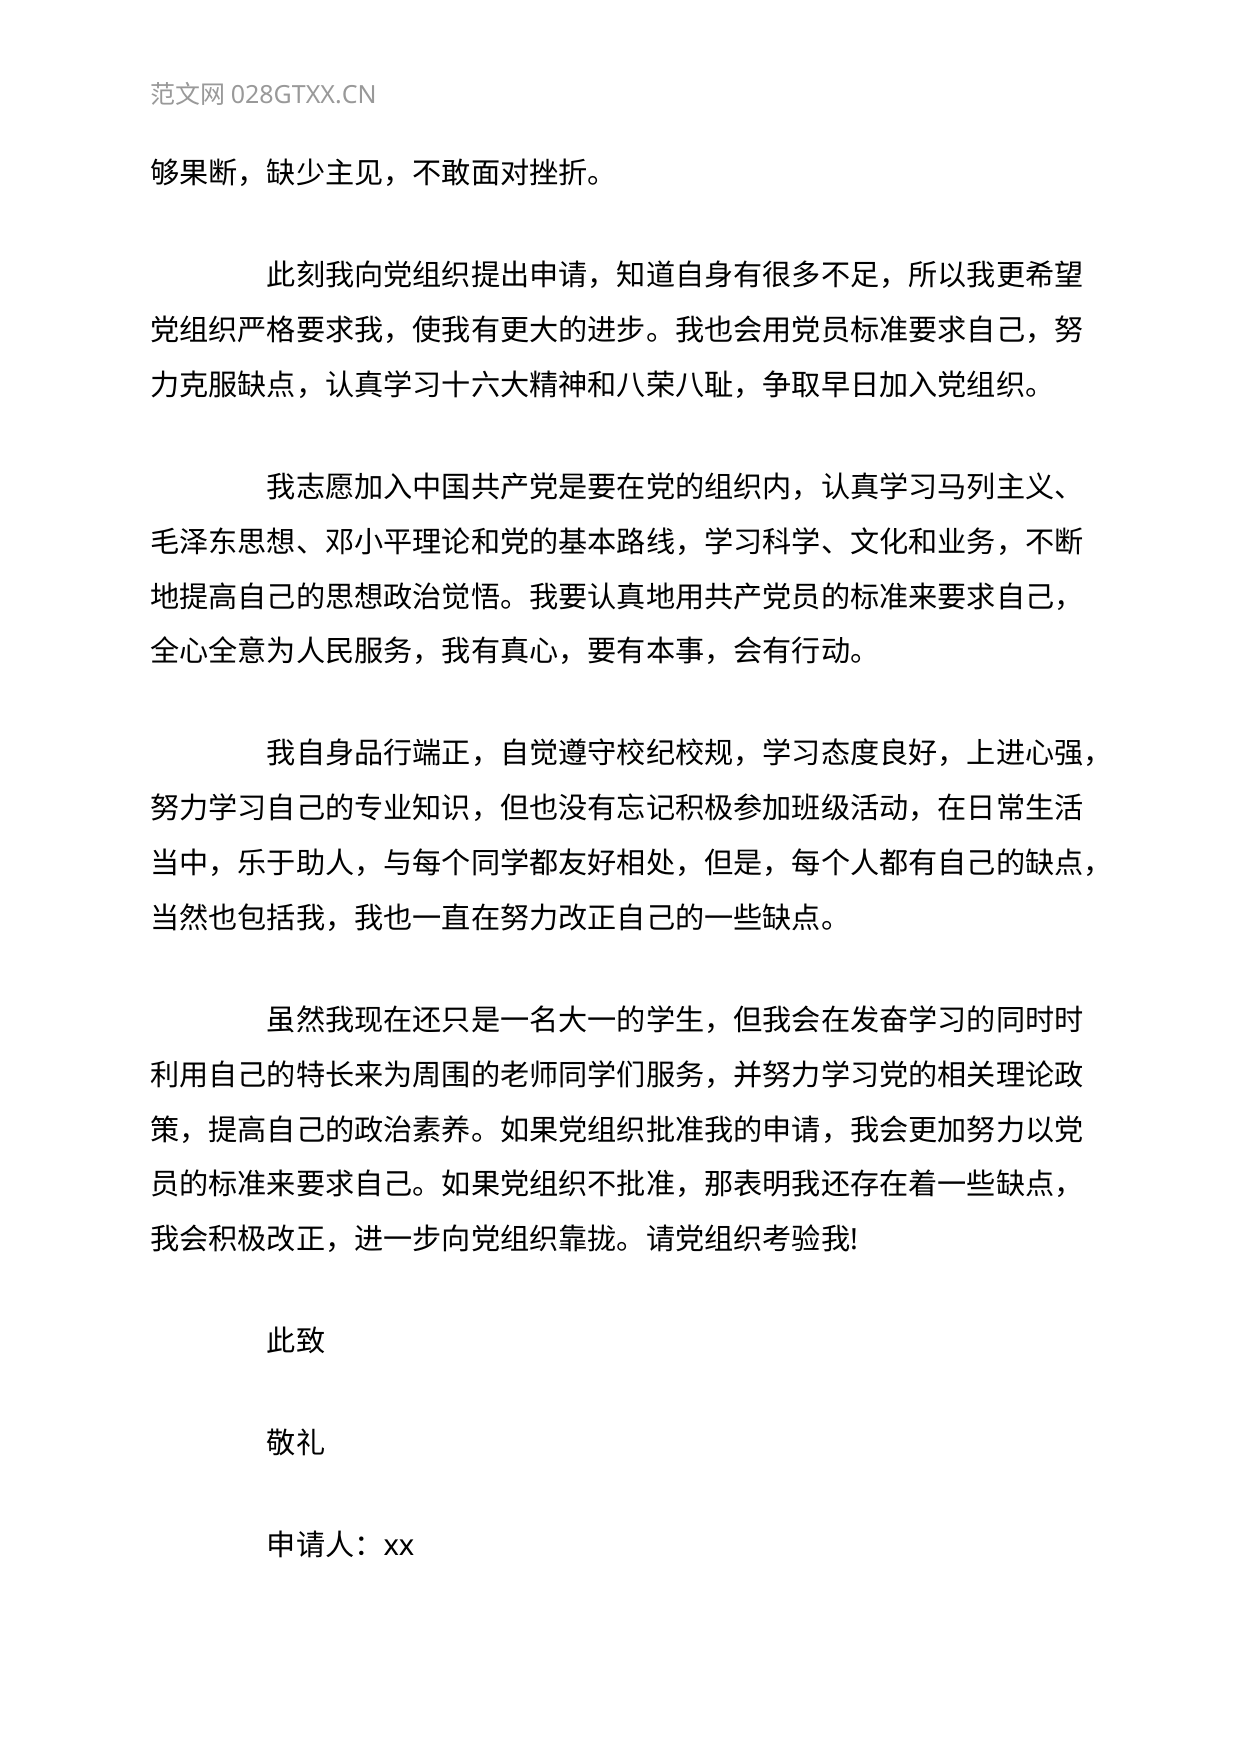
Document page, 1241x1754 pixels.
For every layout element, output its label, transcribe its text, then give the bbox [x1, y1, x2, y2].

text 我自身品行端正，自觉遵守校纪校规，学习态度良好，上进心强，努力学习自己的专业知识，但也没有忘记积极参加班级活动，在日常生活当中，乐于助人，与每个同学都友好相处，但是，每个人都有自己的缺点，当然也包括我，我也一直在努力改正自己的一些缺点。 [150, 730, 1090, 937]
text 敬礼 [150, 1419, 1090, 1462]
text 申请人：xx [150, 1521, 1090, 1564]
text 虽然我现在还只是一名大一的学生，但我会在发奋学习的同时时利用自己的特长来为周围的老师同学们服务，并努力学习党的相关理论政策，提高自己的政治素养。如果党组织批准我的申请，我会更加努力以党员的标准来要求自己。如果党组织不批准，那表明我还存在着一些缺点，我会积极改正，进一步向党组织靠拢。请党组织考验我! [150, 996, 1090, 1258]
text 此刻我向党组织提出申请，知道自身有很多不足，所以我更希望党组织严格要求我，使我有更大的进步。我也会用党员标准要求自己，努力克服缺点，认真学习十六大精神和八荣八耻，争取早日加入党组织。 [150, 252, 1090, 404]
text 此致 [150, 1318, 1090, 1360]
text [150, 150, 1090, 192]
text 我志愿加入中国共产党是要在党的组织内，认真学习马列主义、毛泽东思想、邓小平理论和党的基本路线，学习科学、文化和业务，不断地提高自己的思想政治觉悟。我要认真地用共产党员的标准来要求自己，全心全意为人民服务，我有真心，要有本事，会有行动。 [150, 463, 1090, 670]
